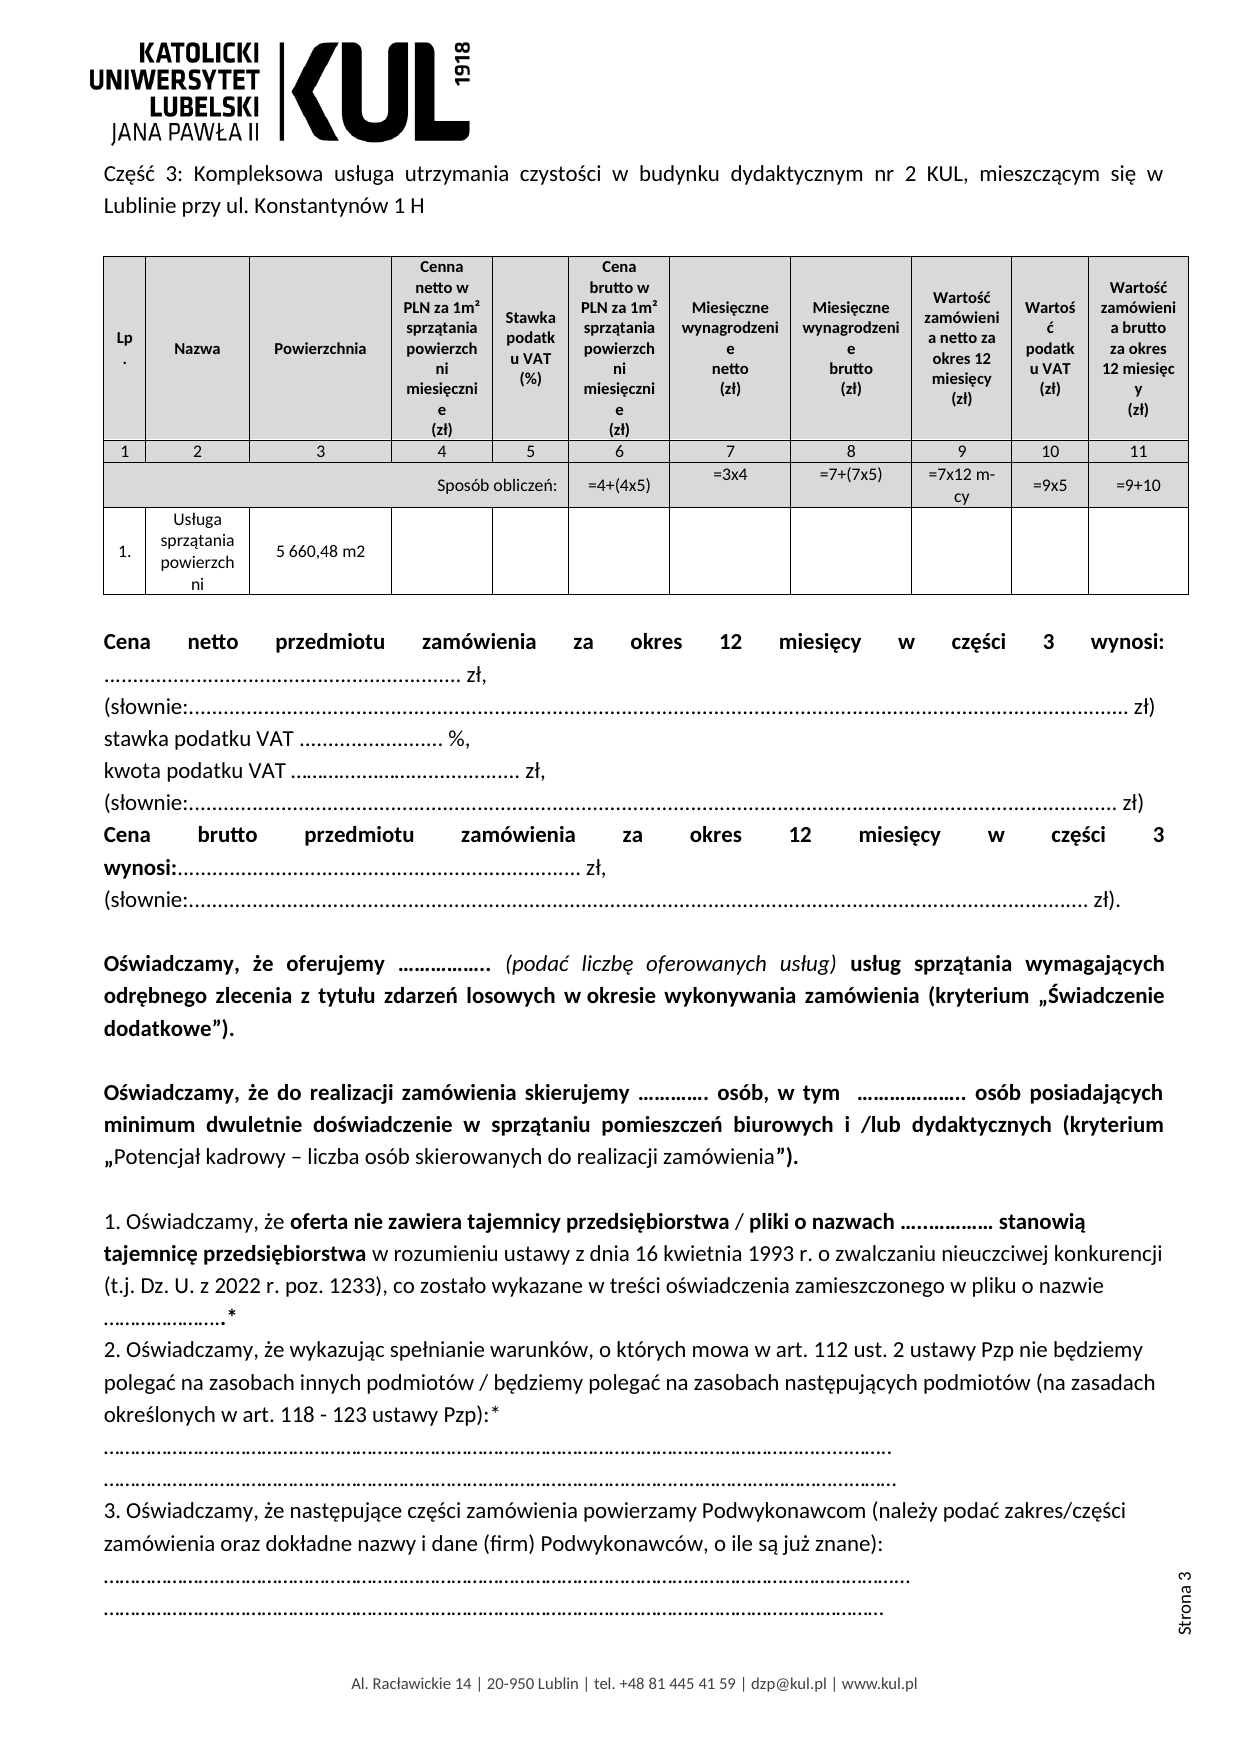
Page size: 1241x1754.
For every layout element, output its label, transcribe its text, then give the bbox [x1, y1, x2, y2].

text 2. Oświadczamy, że wykazując spełnianie warunków, o których mowa w art. 112 ust. 2 ustawy Pzp nie będziemy polegać na zasobach innych podmiotów / będziemy polegać na zasobach następujących podmiotów (na zasadach określonych w art. 118 - 123 ustawy Pzp):* [103, 1336, 1165, 1428]
table_cell 4 [392, 441, 492, 462]
table_header Wartość podatku VAT (zł) [1012, 257, 1088, 439]
table_cell 2 [146, 441, 249, 462]
table_cell =7+(7x5) [791, 463, 911, 507]
text Oświadczamy, że oferujemy …………….. (podać liczbę oferowanych usług) usług sprzątania wymagających odrębnego zlecenia z tytułu zdarzeń losowych w okresie wykonywania zamówienia (kryterium „Świadczenie dodatkowe”). [103, 949, 1165, 1042]
table_cell 1. [104, 508, 145, 594]
table_cell [1012, 508, 1088, 594]
text (słownie:............................................................................................................................................................ zł). [103, 885, 1165, 913]
text stawka podatku VAT ......................... %, [103, 724, 1165, 752]
table_cell [569, 508, 669, 594]
table_cell 5 [493, 441, 568, 462]
text Cena brutto przedmiotu zamówienia za okres 12 miesięcy w części 3 wynosi:...................................................................... zł, [103, 821, 1165, 881]
picture [1, 0, 1241, 155]
table_header Cena brutto w PLN za 1m² sprzątania powierzchni miesięcznie (zł) [569, 257, 669, 439]
table_cell [912, 508, 1011, 594]
text (słownie:................................................................................................................................................................. zł) [103, 788, 1165, 816]
text 3. Oświadczamy, że następujące części zamówienia powierzamy Podwykonawcom (należy podać zakres/części zamówienia oraz dokładne nazwy i dane (firm) Podwykonawców, o ile są już znane): [103, 1497, 1165, 1557]
table_cell [1089, 508, 1188, 594]
table_header Nazwa [146, 257, 249, 439]
table_cell 8 [791, 441, 911, 462]
table_cell 1 [104, 441, 145, 462]
table_cell =9x5 [1012, 463, 1088, 507]
table_header Miesięczne wynagrodzenie netto (zł) [670, 257, 790, 439]
table_cell 7 [670, 441, 790, 462]
text 1. Oświadczamy, że oferta nie zawiera tajemnicy przedsiębiorstwa / pliki o nazwach …..………… stanowią tajemnicę przedsiębiorstwa w rozumieniu ustawy z dnia 16 kwietnia 1993 r. o zwalczaniu nieuczciwej konkurencji (t.j. Dz. U. z 2022 r. poz. 1233), co zostało wykazane w treści oświadczenia zamieszczonego w pliku o nazwie …………………..* [103, 1207, 1165, 1331]
table_header Cenna netto w PLN za 1m² sprzątania powierzchni miesięcznie (zł) [392, 257, 492, 439]
table_cell [392, 508, 492, 594]
table_cell =3x4 [670, 463, 790, 507]
table_cell [493, 508, 568, 594]
table_cell 10 [1012, 441, 1088, 462]
table_cell [670, 508, 790, 594]
table_cell =7x12 m-cy [912, 463, 1011, 507]
text Oświadczamy, że do realizacji zamówienia skierujemy …………. osób, w tym ……………….. osób posiadających minimum dwuletnie doświadczenie w sprzątaniu pomieszczeń biurowych i /lub dydaktycznych (kryterium „Potencjał kadrowy – liczba osób skierowanych do realizacji zamówienia”). [103, 1078, 1165, 1171]
table_header Miesięczne wynagrodzenie brutto (zł) [791, 257, 911, 439]
text ………………………………………………………………………………………………..………….……………...……… [103, 1464, 1165, 1492]
text ……………………………………………………………………………………………………………………………………...………………………………………………………………………………………………………………….……………… [103, 1561, 1091, 1621]
table_cell Sposób obliczeń: [104, 463, 568, 507]
table_cell 3 [250, 441, 391, 462]
table_cell 6 [569, 441, 669, 462]
table_header Wartość zamówienia netto za okres 12 miesięcy (zł) [912, 257, 1011, 439]
table_header Powierzchnia [250, 257, 391, 439]
table_cell 5 660,48 m2 [250, 508, 391, 594]
text (słownie:................................................................................................................................................................... zł) [103, 692, 1165, 720]
table_cell 11 [1089, 441, 1188, 462]
text Cena netto przedmiotu zamówienia za okres 12 miesięcy w części 3 wynosi: .............................................................. zł, [103, 627, 1165, 688]
text Część 3: Kompleksowa usługa utrzymania czystości w budynku dydaktycznym nr 2 KUL, mieszczącym się w Lublinie przy ul. Konstantynów 1 H [103, 159, 1165, 219]
table_cell [791, 508, 911, 594]
table_header Lp. [104, 257, 145, 439]
table_header Wartość zamówienia brutto za okres 12 miesięcy (zł) [1089, 257, 1188, 439]
table_cell =9+10 [1089, 463, 1188, 507]
text ………………………………………………………………………………………………………………………......…….. [103, 1432, 1165, 1460]
text kwota podatku VAT ……….......……................... zł, [103, 756, 1165, 784]
table_cell Usługa sprzątania powierzchni [146, 508, 249, 594]
table_cell =4+(4x5) [569, 463, 669, 507]
table_header Stawka podatku VAT (%) [493, 257, 568, 439]
table_cell 9 [912, 441, 1011, 462]
